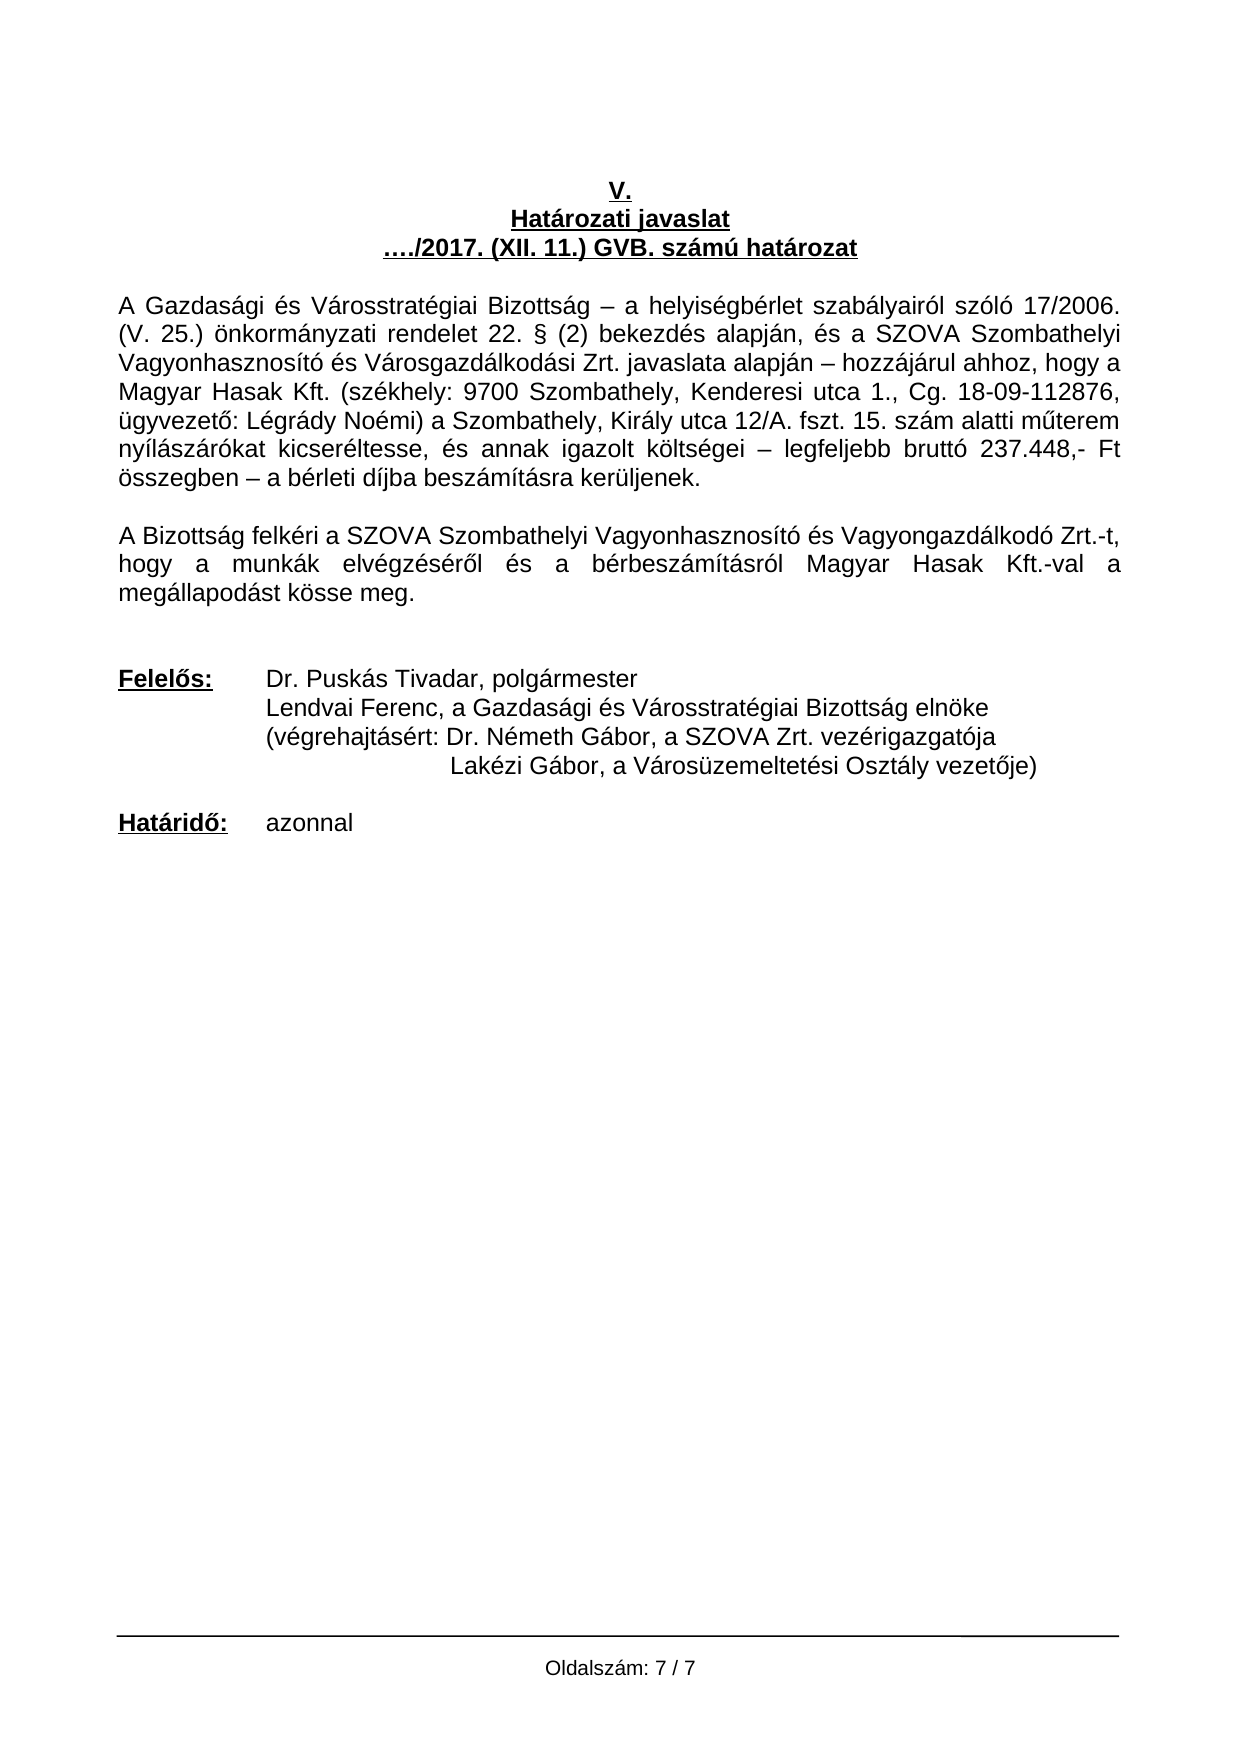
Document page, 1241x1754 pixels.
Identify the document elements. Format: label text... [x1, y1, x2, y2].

text Határozati javaslat [118, 204, 1122, 233]
text Határidő: azonnal [118, 808, 1122, 837]
text A Gazdasági és Városstratégiai Bizottság – a helyiségbérlet szabályairól szóló 17/2006. (V. 25.) önkormányzati rendelet 22. § (2) bekezdés alapján, és a SZOVA Szombathelyi Vagyonhasznosító és Városgazdálkodási Zrt. javaslata alapján – hozzájárul ahhoz, hogy a Magyar Hasak Kft. (székhely: 9700 Szombathely, Kenderesi utca 1., Cg. 18-09-112876, ügyvezető: Légrády Noémi) a Szombathely, Király utca 12/A. fszt. 15. szám alatti műterem nyílászárókat kicseréltesse, és annak igazolt költségei – legfeljebb bruttó 237.448,- Ft összegben – a bérleti díjba beszámításra kerüljenek. [118, 291, 1122, 492]
text Felelős: Dr. Puskás Tivadar, polgármester [118, 664, 1122, 693]
text V. [118, 176, 1122, 204]
text A Bizottság felkéri a SZOVA Szombathelyi Vagyonhasznosító és Vagyongazdálkodó Zrt.-t, hogy a munkák elvégzéséről és a bérbeszámításról Magyar Hasak Kft.-val a megállapodást kösse meg. [118, 521, 1122, 607]
text Lakézi Gábor, a Városüzemeltetési Osztály vezetője) [118, 751, 1122, 779]
text …./2017. (XII. 11.) GVB. számú határozat [118, 233, 1122, 262]
text Lendvai Ferenc, a Gazdasági és Városstratégiai Bizottság elnöke [192, 693, 1122, 722]
text (végrehajtásért: Dr. Németh Gábor, a SZOVA Zrt. vezérigazgatója [118, 722, 1122, 751]
